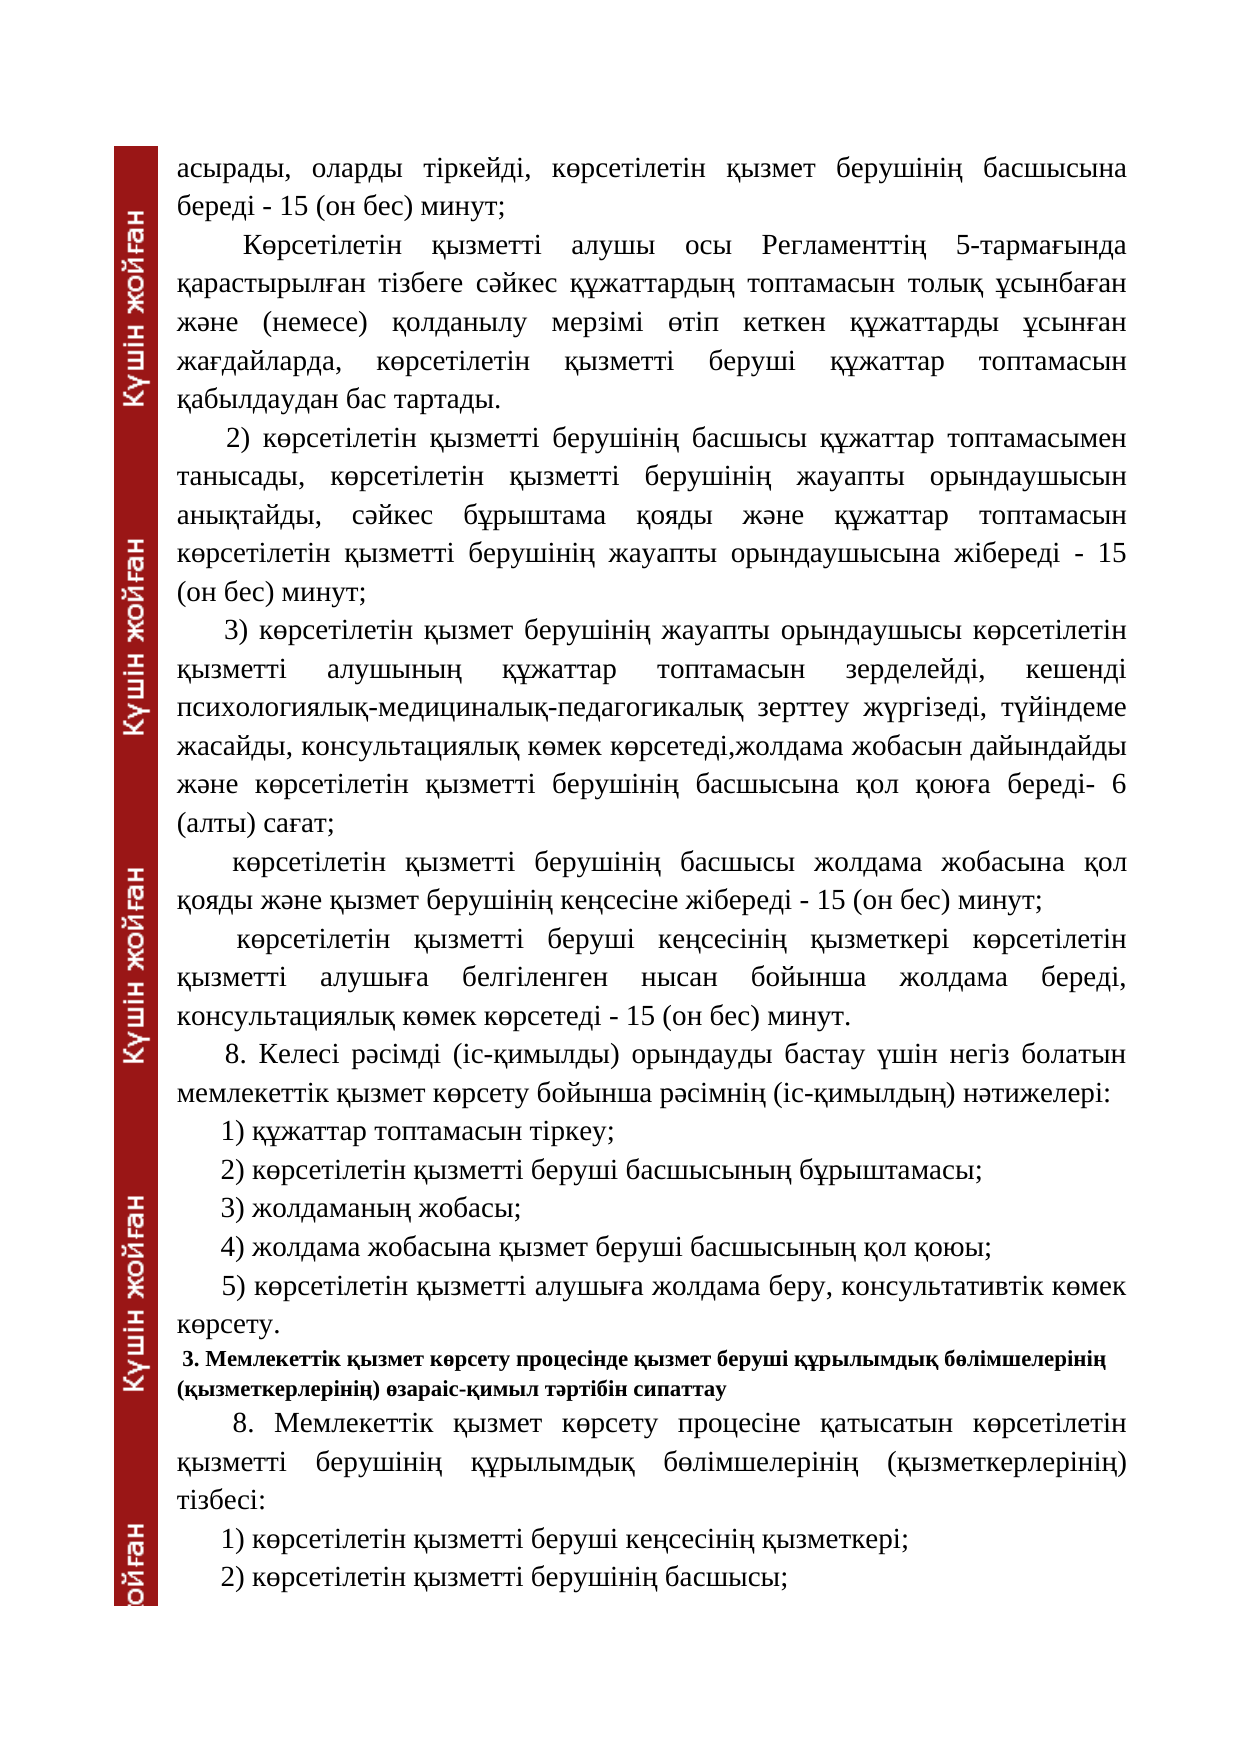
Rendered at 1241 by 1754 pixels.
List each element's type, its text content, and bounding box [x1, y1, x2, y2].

picture [114, 1147, 158, 1152]
text Көрсетілетін қызметті алушы осы Регламенттің 5-тармағында қарастырылған тізбеге сәйкес құжаттардың топтамасын толық ұсынбаған және (немесе) қолданылу мерзімі өтіп кеткен құжаттарды ұсынған жағдайларда, көрсетілетін қызметті беруші құжаттар топтамасын қабылдаудан бас тартады. [112, 227, 1128, 415]
picture [114, 916, 158, 921]
picture [114, 1263, 158, 1268]
text 3) көрсетілетін қызмет берушінің жауапты орындаушысы көрсетілетін қызметті алушының құжаттар топтамасын зерделейді, кешенді психологиялық-медициналық-педагогикалық зерттеу жүргізеді, түйіндеме жасайды, консультациялық көмек көрсетеді,жолдама жобасын дайындайды және көрсетілетін қызметті берушінің басшысына қол қоюға береді- 6 (алты) сағат; [112, 612, 1128, 839]
picture [114, 1554, 158, 1559]
picture [114, 607, 158, 612]
text 3) жолдаманың жобасы; [112, 1191, 1128, 1224]
text 8. Мемлекеттік қызмет көрсету процесіне қатысатын көрсетілетін қызметті берушінің құрылымдық бөлімшелерінің (қызметкерлерінің) тізбесі: [112, 1405, 1128, 1516]
text 2) көрсетілетін қызметті берушінің басшысы; [112, 1559, 1128, 1593]
picture [114, 415, 158, 420]
picture [114, 222, 158, 227]
picture [114, 1186, 158, 1191]
text 1) көрсетілетін қызметті беруші кеңсесінің қызметкері; [112, 1521, 1128, 1554]
picture [114, 1108, 158, 1113]
picture [114, 839, 158, 844]
picture [114, 1593, 158, 1606]
picture [114, 1401, 158, 1405]
text 5) көрсетілетін қызметті алушыға жолдама беру, консультативтік көмек көрсету. [112, 1268, 1128, 1340]
text көрсетілетін қызметті берушінің басшысы жолдама жобасына қол қояды және қызмет берушінің кеңсесіне жібереді - 15 (он бес) минут; [112, 844, 1128, 916]
text 2) көрсетілетін қызметті берушінің басшысы құжаттар топтамасымен танысады, көрсетілетін қызметті берушінің жауапты орындаушысын анықтайды, сәйкес бұрыштама қояды және құжаттар топтамасын көрсетілетін қызметті берушінің жауапты орындаушысына жібереді - 15 (он бес) минут; [112, 420, 1128, 607]
picture [114, 1031, 158, 1036]
text 2) көрсетілетін қызметті беруші басшысының бұрыштамасы; [112, 1152, 1128, 1186]
picture [114, 146, 158, 150]
text 3. Мемлекеттік қызмет көрсету процесінде қызмет беруші құрылымдық бөлімшелерінің (қызметкерлерінің) өзараіс-қимыл тәртібін сипаттау [112, 1345, 1128, 1401]
text көрсетілетін қызметті беруші кеңсесінің қызметкері көрсетілетін қызметті алушыға белгіленген нысан бойынша жолдама береді, консультациялық көмек көрсетеді - 15 (он бес) минут. [112, 921, 1128, 1031]
picture [114, 1224, 158, 1229]
text 8. Келесі рәсімді (іс-қимылды) орындауды бастау үшін негіз болатын мемлекеттік қызмет көрсету бойынша рәсімнің (іс-қимылдың) нәтижелері: [112, 1036, 1128, 1108]
text 1) құжаттар топтамасын тіркеу; [112, 1113, 1128, 1147]
picture [114, 1516, 158, 1521]
picture [114, 1340, 158, 1345]
text 4) жолдама жобасына қызмет беруші басшысының қол қоюы; [112, 1229, 1128, 1263]
